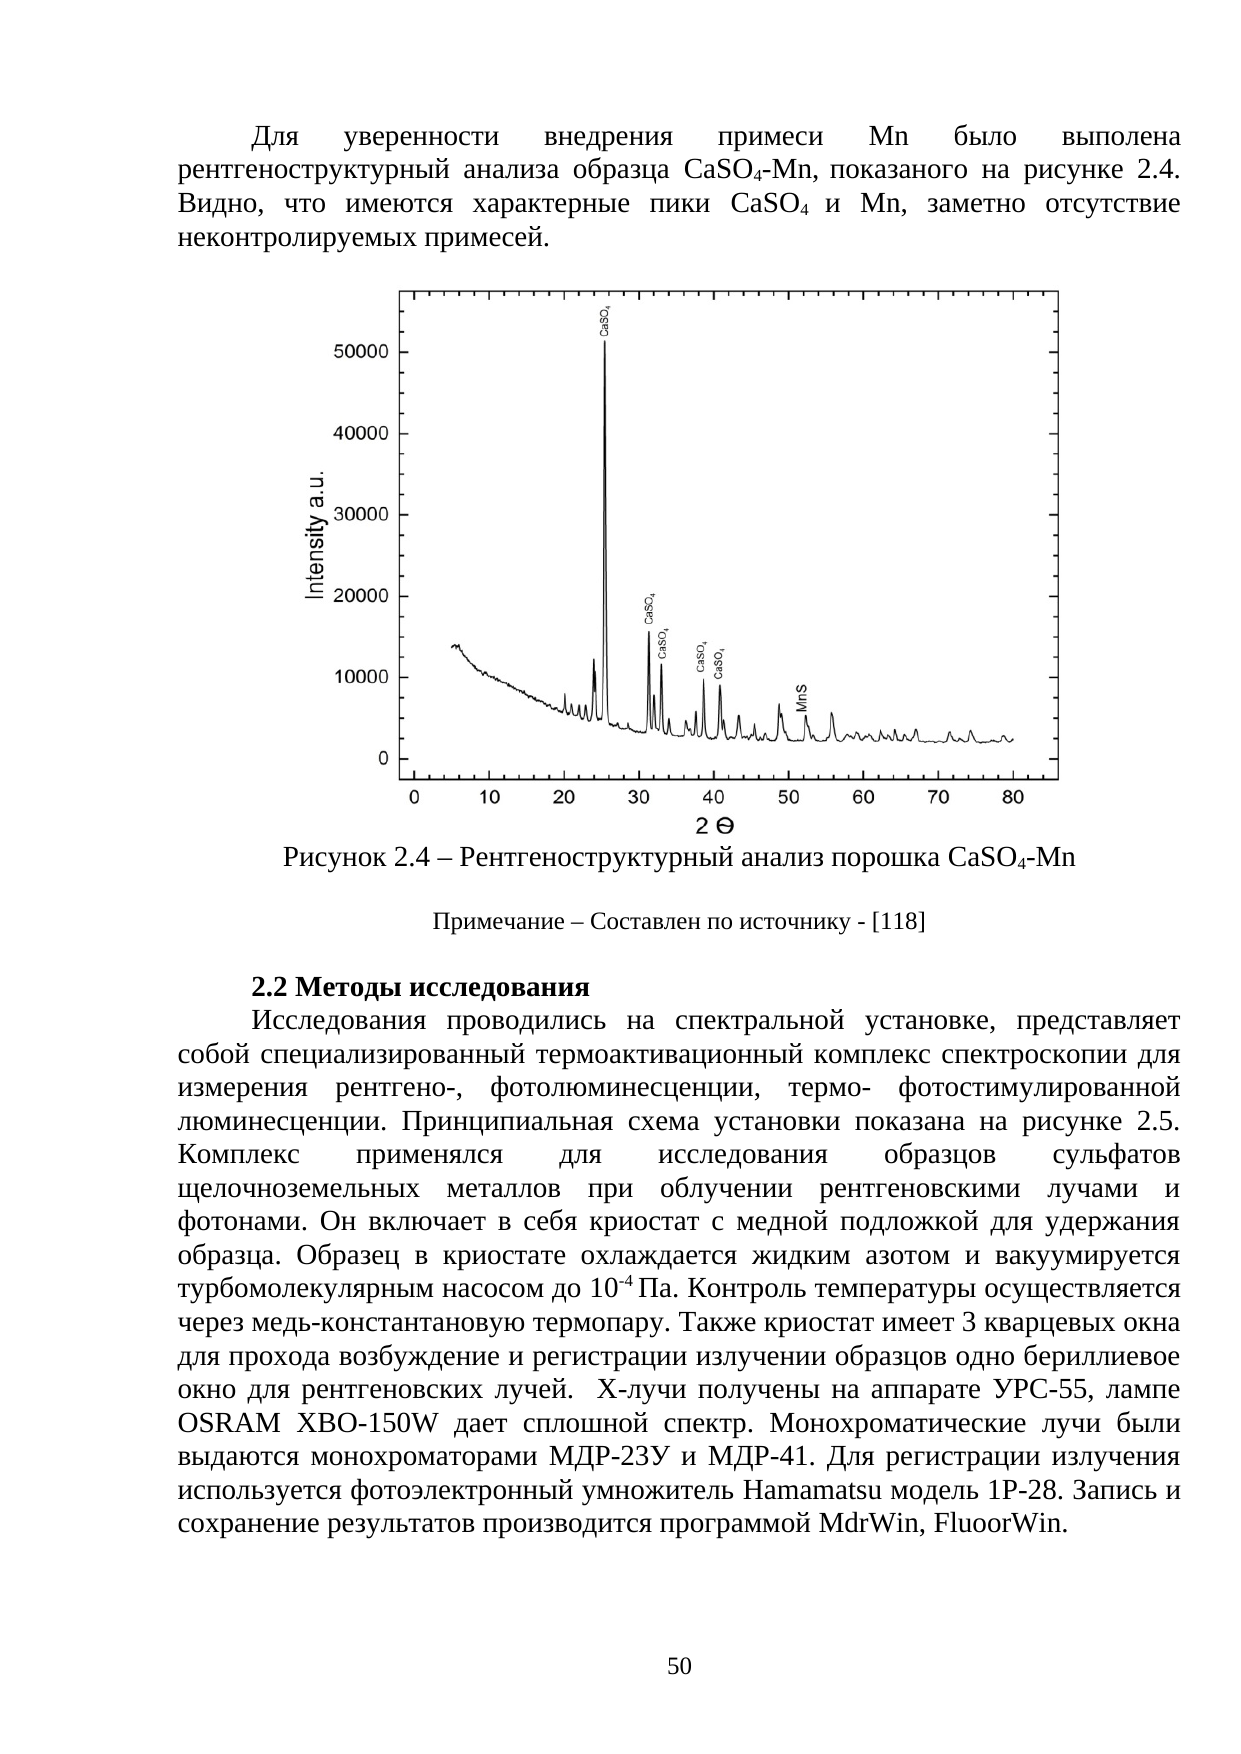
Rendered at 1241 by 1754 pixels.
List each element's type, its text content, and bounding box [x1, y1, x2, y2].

text Для уверенности внедрения примеси Mn было выполена рентгеноструктурный анализа образца CaSO4-Mn, показаного на рисунке 2.4. Видно, что имеются характерные пики CaSO4 и Mn, заметно отсутствие неконтролируемых примесей. [177, 118, 1181, 252]
text 2.2 Методы исследования [177, 969, 1181, 1002]
text Примечание – Составлен по источнику - [118] [177, 906, 1181, 935]
text Исследования проводились на спектральной установке, представляет собой специализированный термоактивационный комплекс спектроскопии для измерения рентгено-, фотолюминесценции, термо- фотостимулированной люминесценции. Принципиальная схема установки показана на рисунке 2.5. Комплекс применялся для исследования образцов сульфатов щелочноземельных металлов при облучении рентгеновскими лучами и фотонами. Он включает в себя криостат с медной подложкой для удержания образца. Образец в криостате охлаждается жидким азотом и вакуумируется турбомолекулярным насосом до 10-4 Па. Контроль температуры осуществляется через медь-константановую термопару. Также криостат имеет 3 кварцевых окна для прохода возбуждение и регистрации излучении образцов одно бериллиевое окно для рентгеновских лучей. Х-лучи получены на аппарате УРС-55, лампе OSRAM XBO-150W дает сплошной спектр. Монохроматические лучи были выдаются монохроматорами МДР-23У и МДР-41. Для регистрации излучения используется фотоэлектронный умножитель Hamamatsu модель 1P-28. Запись и сохранение результатов производится программой MdrWin, FluoorWin. [177, 1002, 1181, 1539]
picture [292, 285, 1067, 840]
text Рисунок 2.4 – Рентгеноструктурный анализ порошка CaSO4-Mn [177, 839, 1181, 873]
